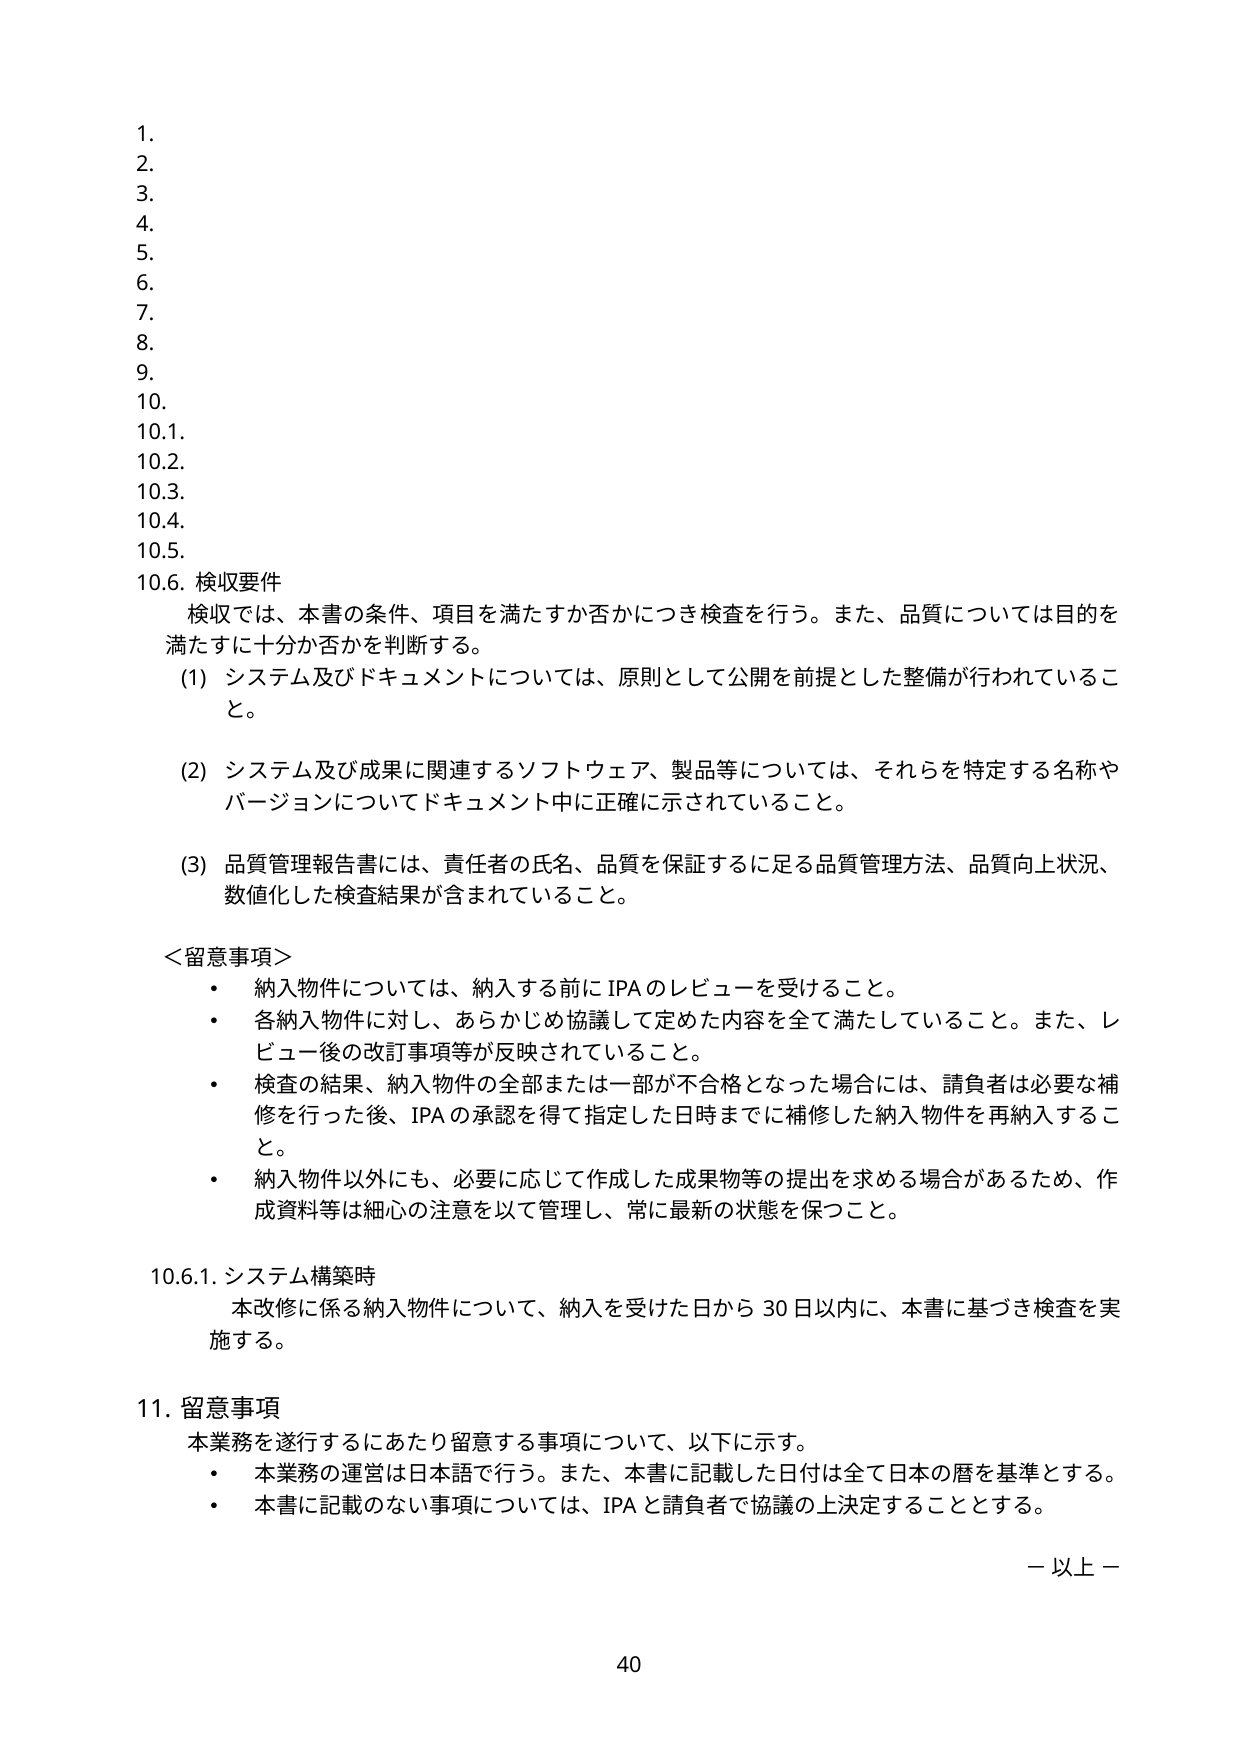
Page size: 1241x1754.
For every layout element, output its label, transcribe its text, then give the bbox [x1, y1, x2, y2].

list システム及びドキュメントについては、原則として公開を前提とした整備が行われていること。 [181, 660, 1122, 753]
text ＜留意事項＞ [136, 940, 1122, 971]
list 検査の結果、納入物件の全部または一部が不合格となった場合には、請負者は必要な補修を行った後、IPAの承認を得て指定した日時までに補修した納入物件を再納入すること。 [210, 1067, 1122, 1162]
list 各納入物件に対し、あらかじめ協議して定めた内容を全て満たしていること。また、レビュー後の改訂事項等が反映されていること。 [210, 1003, 1122, 1067]
list 品質管理報告書には、責任者の氏名、品質を保証するに足る品質管理方法、品質向上状況、数値化した検査結果が含まれていること。 [181, 847, 1122, 910]
subtitle システム構築時 [149, 1259, 1122, 1291]
list システム及び成果に関連するソフトウェア、製品等については、それらを特定する名称やバージョンについてドキュメント中に正確に示されていること。 [181, 753, 1122, 847]
text 本業務を遂行するにあたり留意する事項について、以下に示す。 [165, 1424, 1122, 1456]
text 本改修に係る納入物件について、納入を受けた日から30日以内に、本書に基づき検査を実施する。 [209, 1291, 1122, 1354]
list 本書に記載のない事項については、IPAと請負者で協議の上決定することとする。 [210, 1488, 1122, 1520]
list 本業務の運営は日本語で行う。また、本書に記載した日付は全て日本の暦を基準とする。 [210, 1456, 1122, 1488]
list 納入物件以外にも、必要に応じて作成した成果物等の提出を求める場合があるため、作成資料等は細心の注意を以て管理し、常に最新の状態を保つこと。 [210, 1162, 1122, 1225]
list 納入物件については、納入する前にIPAのレビューを受けること。 [210, 971, 1122, 1003]
text － 以上 － [173, 1549, 1122, 1581]
subtitle 留意事項 [136, 1388, 1122, 1424]
text 検収では、本書の条件、項目を満たすか否かにつき検査を行う。また、品質については目的を満たすに十分か否かを判断する。 [165, 597, 1122, 660]
subtitle 検収要件 [136, 565, 1122, 597]
